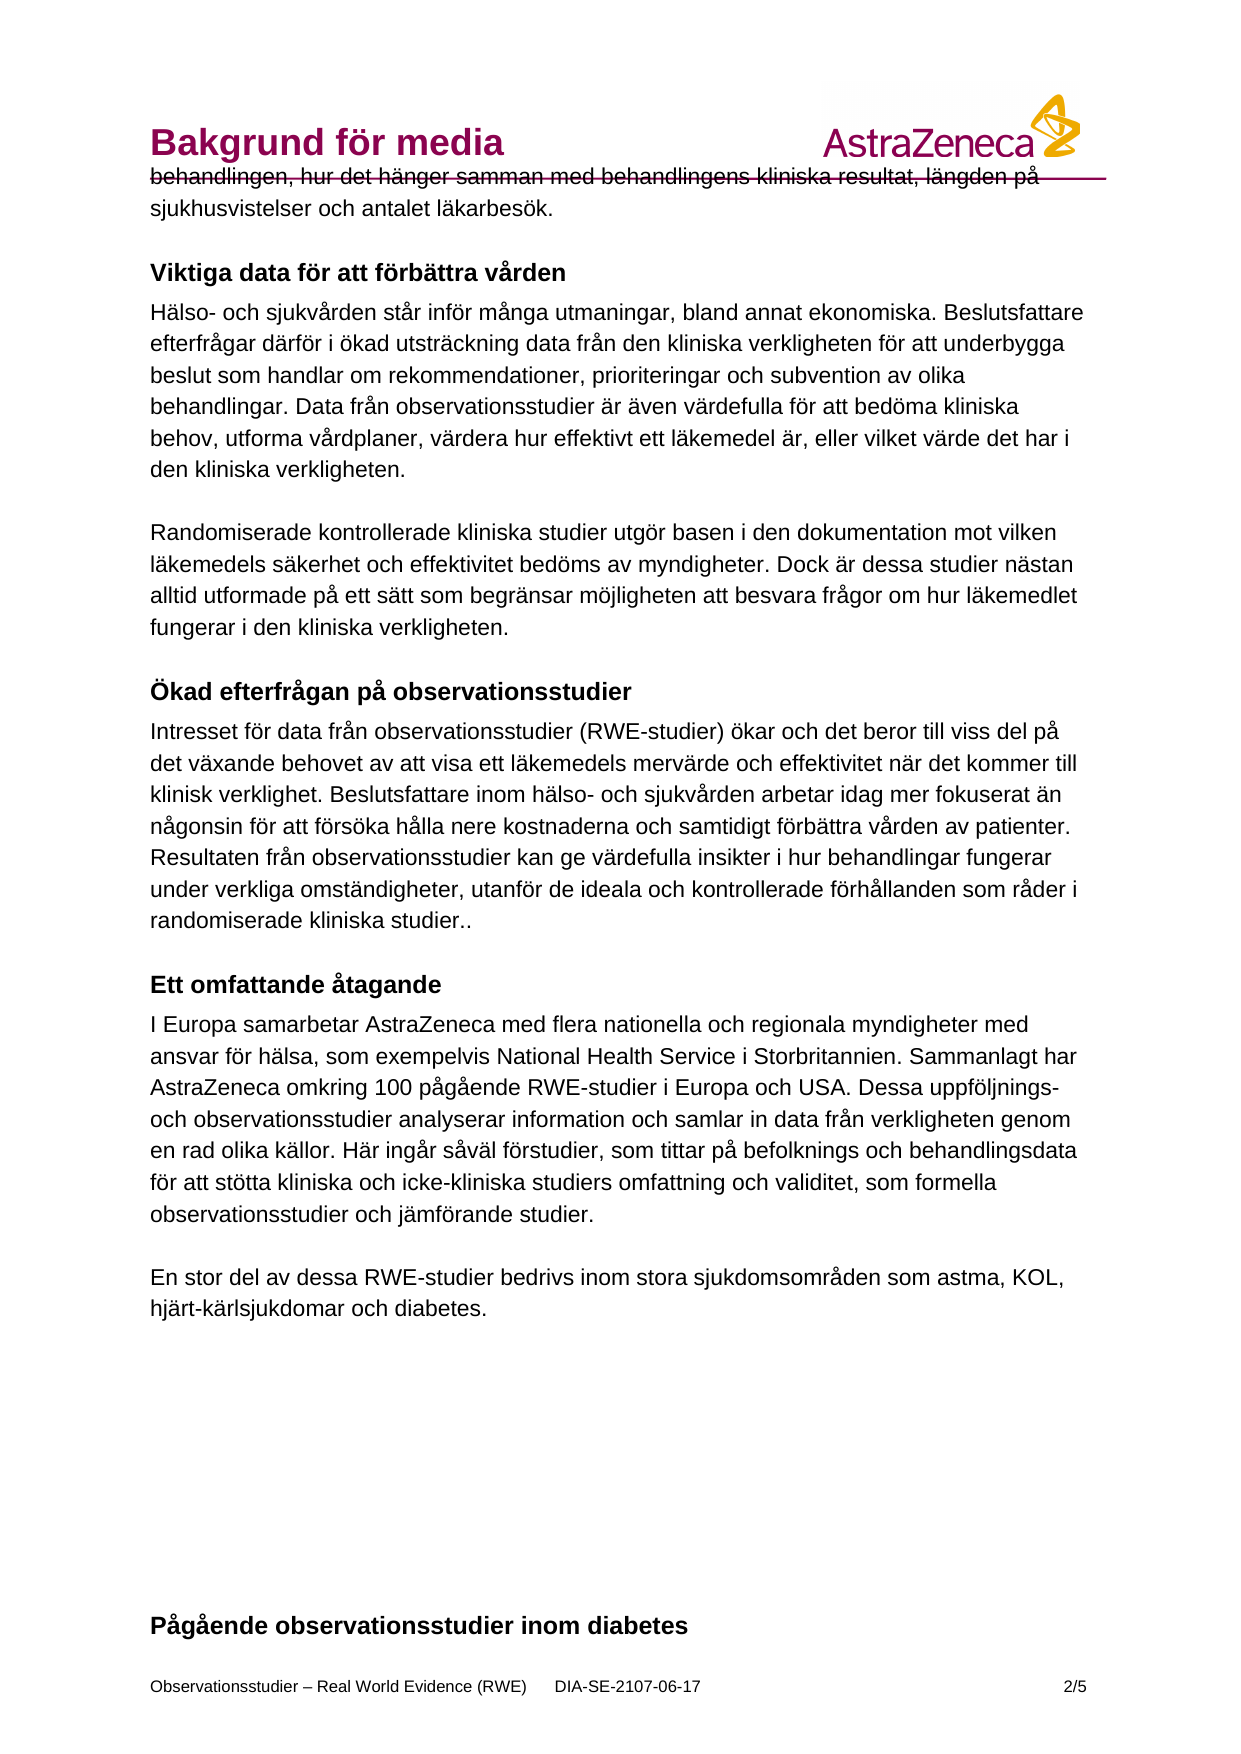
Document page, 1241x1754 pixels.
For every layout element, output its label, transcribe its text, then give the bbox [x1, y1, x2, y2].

text Viktiga data för att förbättra vården [150, 258, 1090, 286]
text En stor del av dessa RWE-studier bedrivs inom stora sjukdomsområden som astma, KOL, hjärt-kärlsjukdomar och diabetes. [150, 1264, 1090, 1322]
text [150, 163, 1090, 221]
text Pågående observationsstudier inom diabetes [150, 1611, 1090, 1639]
text Hälso- och sjukvården står inför många utmaningar, bland annat ekonomiska. Beslutsfattare efterfrågar därför i ökad utsträckning data från den kliniska verkligheten för att underbygga beslut som handlar om rekommendationer, prioriteringar och subvention av olika behandlingar. Data från observationsstudier är även värdefulla för att bedöma kliniska behov, utforma vårdplaner, värdera hur effektivt ett läkemedel är, eller vilket värde det har i den kliniska verkligheten. [150, 298, 1090, 483]
text I Europa samarbetar AstraZeneca med flera nationella och regionala myndigheter med ansvar för hälsa, som exempelvis National Health Service i Storbritannien. Sammanlagt har AstraZeneca omkring 100 pågående RWE-studier i Europa och USA. Dessa uppföljnings- och observationsstudier analyserar information och samlar in data från verkligheten genom en rad olika källor. Här ingår såväl förstudier, som tittar på befolknings och behandlingsdata för att stötta kliniska och icke-kliniska studiers omfattning och validitet, som formella observationsstudier och jämförande studier. [150, 1011, 1090, 1227]
text Ökad efterfrågan på observationsstudier [150, 677, 1090, 706]
text Randomiserade kontrollerade kliniska studier utgör basen i den dokumentation mot vilken läkemedels säkerhet och effektivitet bedöms av myndigheter. Dock är dessa studier nästan alltid utformade på ett sätt som begränsar möjligheten att besvara frågor om hur läkemedlet fungerar i den kliniska verkligheten. [150, 519, 1090, 640]
text Ett omfattande åtagande [150, 970, 1090, 999]
text Intresset för data från observationsstudier (RWE-studier) ökar och det beror till viss del på det växande behovet av att visa ett läkemedels mervärde och effektivitet när det kommer till klinisk verklighet. Beslutsfattare inom hälso- och sjukvården arbetar idag mer fokuserat än någonsin för att försöka hålla nere kostnaderna och samtidigt förbättra vården av patienter. Resultaten från observationsstudier kan ge värdefulla insikter i hur behandlingar fungerar under verkliga omständigheter, utanför de ideala och kontrollerade förhållanden som råder i randomiserade kliniska studier.. [150, 718, 1090, 934]
